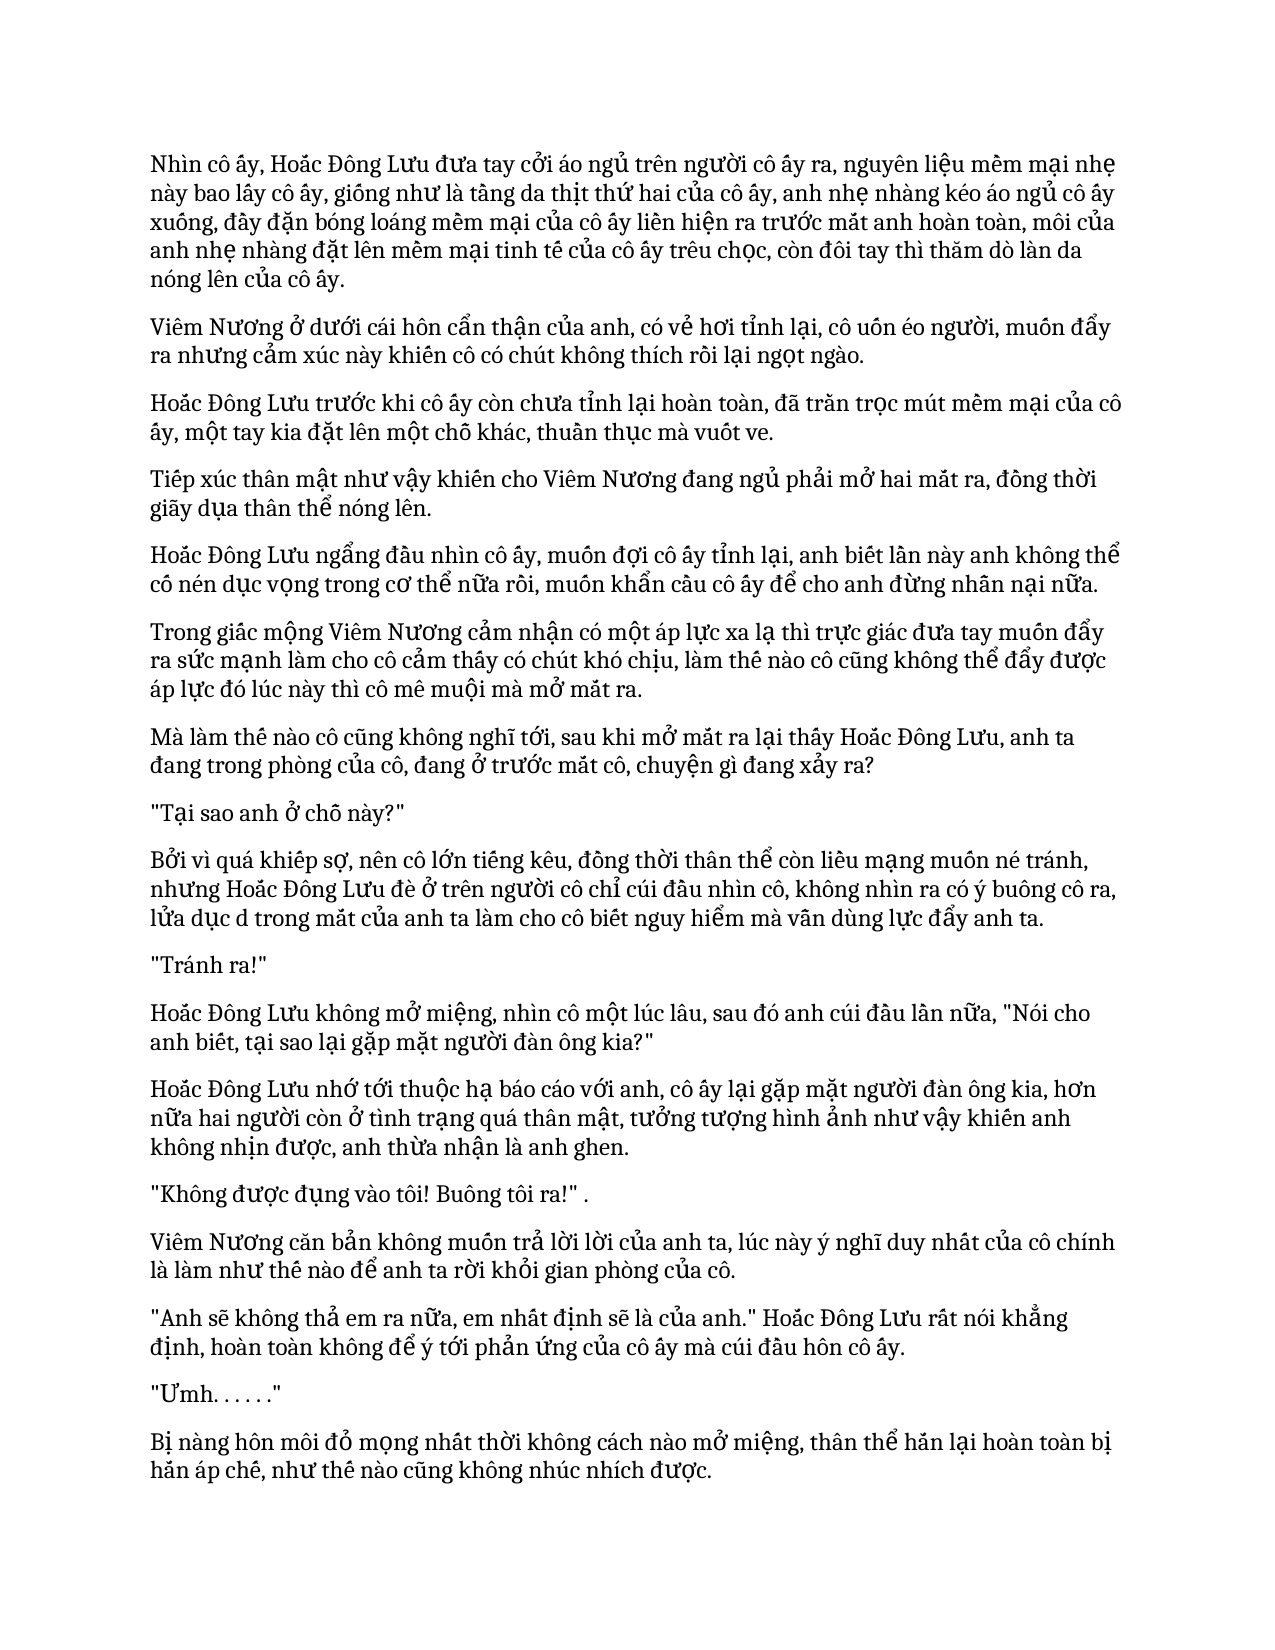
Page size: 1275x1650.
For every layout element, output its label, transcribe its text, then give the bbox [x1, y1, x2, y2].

text Trong giấc mộng Viêm Nương cảm nhận có một áp lực xa lạ thì trực giác đưa tay muốn đẩy ra sức mạnh làm cho cô cảm thấy có chút khó chịu, làm thế nào cô cũng không thể đẩy được áp lực đó lúc này thì cô mê muội mà mở mắt ra. [150, 617, 1125, 704]
text "Ưmh. . . . . ." [150, 1380, 1125, 1409]
text Hoắc Đông Lưu trước khi cô ấy còn chưa tỉnh lại hoàn toàn, đã trằn trọc mút mềm mại của cô ấy, một tay kia đặt lên một chỗ khác, thuần thục mà vuốt ve. [150, 389, 1125, 446]
text "Không được đụng vào tôi! Buông tôi ra!" . [150, 1180, 1125, 1209]
text "Tại sao anh ở chỗ này?" [150, 799, 1125, 827]
text Bị nàng hôn môi đỏ mọng nhất thời không cách nào mở miệng, thân thể hắn lại hoàn toàn bị hắn áp chế, như thế nào cũng không nhúc nhích được. [150, 1427, 1125, 1485]
text "Anh sẽ không thả em ra nữa, em nhất định sẽ là của anh." Hoắc Đông Lưu rất nói khẳng định, hoàn toàn không để ý tới phản ứng của cô ấy mà cúi đầu hôn cô ấy. [150, 1304, 1125, 1361]
text "Tránh ra!" [150, 951, 1125, 980]
text Hoắc Đông Lưu nhớ tới thuộc hạ báo cáo với anh, cô ấy lại gặp mặt người đàn ông kia, hơn nữa hai người còn ở tình trạng quá thân mật, tưởng tượng hình ảnh như vậy khiến anh không nhịn được, anh thừa nhận là anh ghen. [150, 1075, 1125, 1161]
text Viêm Nương căn bản không muốn trả lời lời của anh ta, lúc này ý nghĩ duy nhất của cô chính là làm như thế nào để anh ta rời khỏi gian phòng của cô. [150, 1227, 1125, 1285]
text Viêm Nương ở dưới cái hôn cẩn thận của anh, có vẻ hơi tỉnh lại, cô uốn éo người, muốn đẩy ra nhưng cảm xúc này khiến cô có chút không thích rồi lại ngọt ngào. [150, 312, 1125, 370]
text Mà làm thế nào cô cũng không nghĩ tới, sau khi mở mắt ra lại thấy Hoắc Đông Lưu, anh ta đang trong phòng của cô, đang ở trước mắt cô, chuyện gì đang xảy ra? [150, 722, 1125, 780]
text Nhìn cô ấy, Hoắc Đông Lưu đưa tay cởi áo ngủ trên người cô ấy ra, nguyên liệu mềm mại nhẹ này bao lấy cô ấy, giống như là tầng da thịt thứ hai của cô ấy, anh nhẹ nhàng kéo áo ngủ cô ấy xuống, đầy đặn bóng loáng mềm mại của cô ấy liền hiện ra trước mắt anh hoàn toàn, môi của anh nhẹ nhàng đặt lên mềm mại tinh tế của cô ấy trêu chọc, còn đôi tay thì thăm dò làn da nóng lên của cô ấy. [150, 150, 1125, 294]
text Bởi vì quá khiếp sợ, nên cô lớn tiếng kêu, đồng thời thân thể còn liều mạng muốn né tránh, nhưng Hoắc Đông Lưu đè ở trên người cô chỉ cúi đầu nhìn cô, không nhìn ra có ý buông cô ra, lửa dục d trong mắt của anh ta làm cho cô biết nguy hiểm mà vẫn dùng lực đẩy anh ta. [150, 846, 1125, 932]
text Hoắc Đông Lưu ngẩng đầu nhìn cô ấy, muốn đợi cô ấy tỉnh lại, anh biết lần này anh không thể cố nén dục vọng trong cơ thể nữa rồi, muốn khẩn cầu cô ấy để cho anh đừng nhẫn nại nữa. [150, 541, 1125, 599]
text Tiếp xúc thân mật như vậy khiến cho Viêm Nương đang ngủ phải mở hai mắt ra, đồng thời giãy dụa thân thể nóng lên. [150, 465, 1125, 522]
text Hoắc Đông Lưu không mở miệng, nhìn cô một lúc lâu, sau đó anh cúi đầu lần nữa, "Nói cho anh biết, tại sao lại gặp mặt người đàn ông kia?" [150, 999, 1125, 1056]
